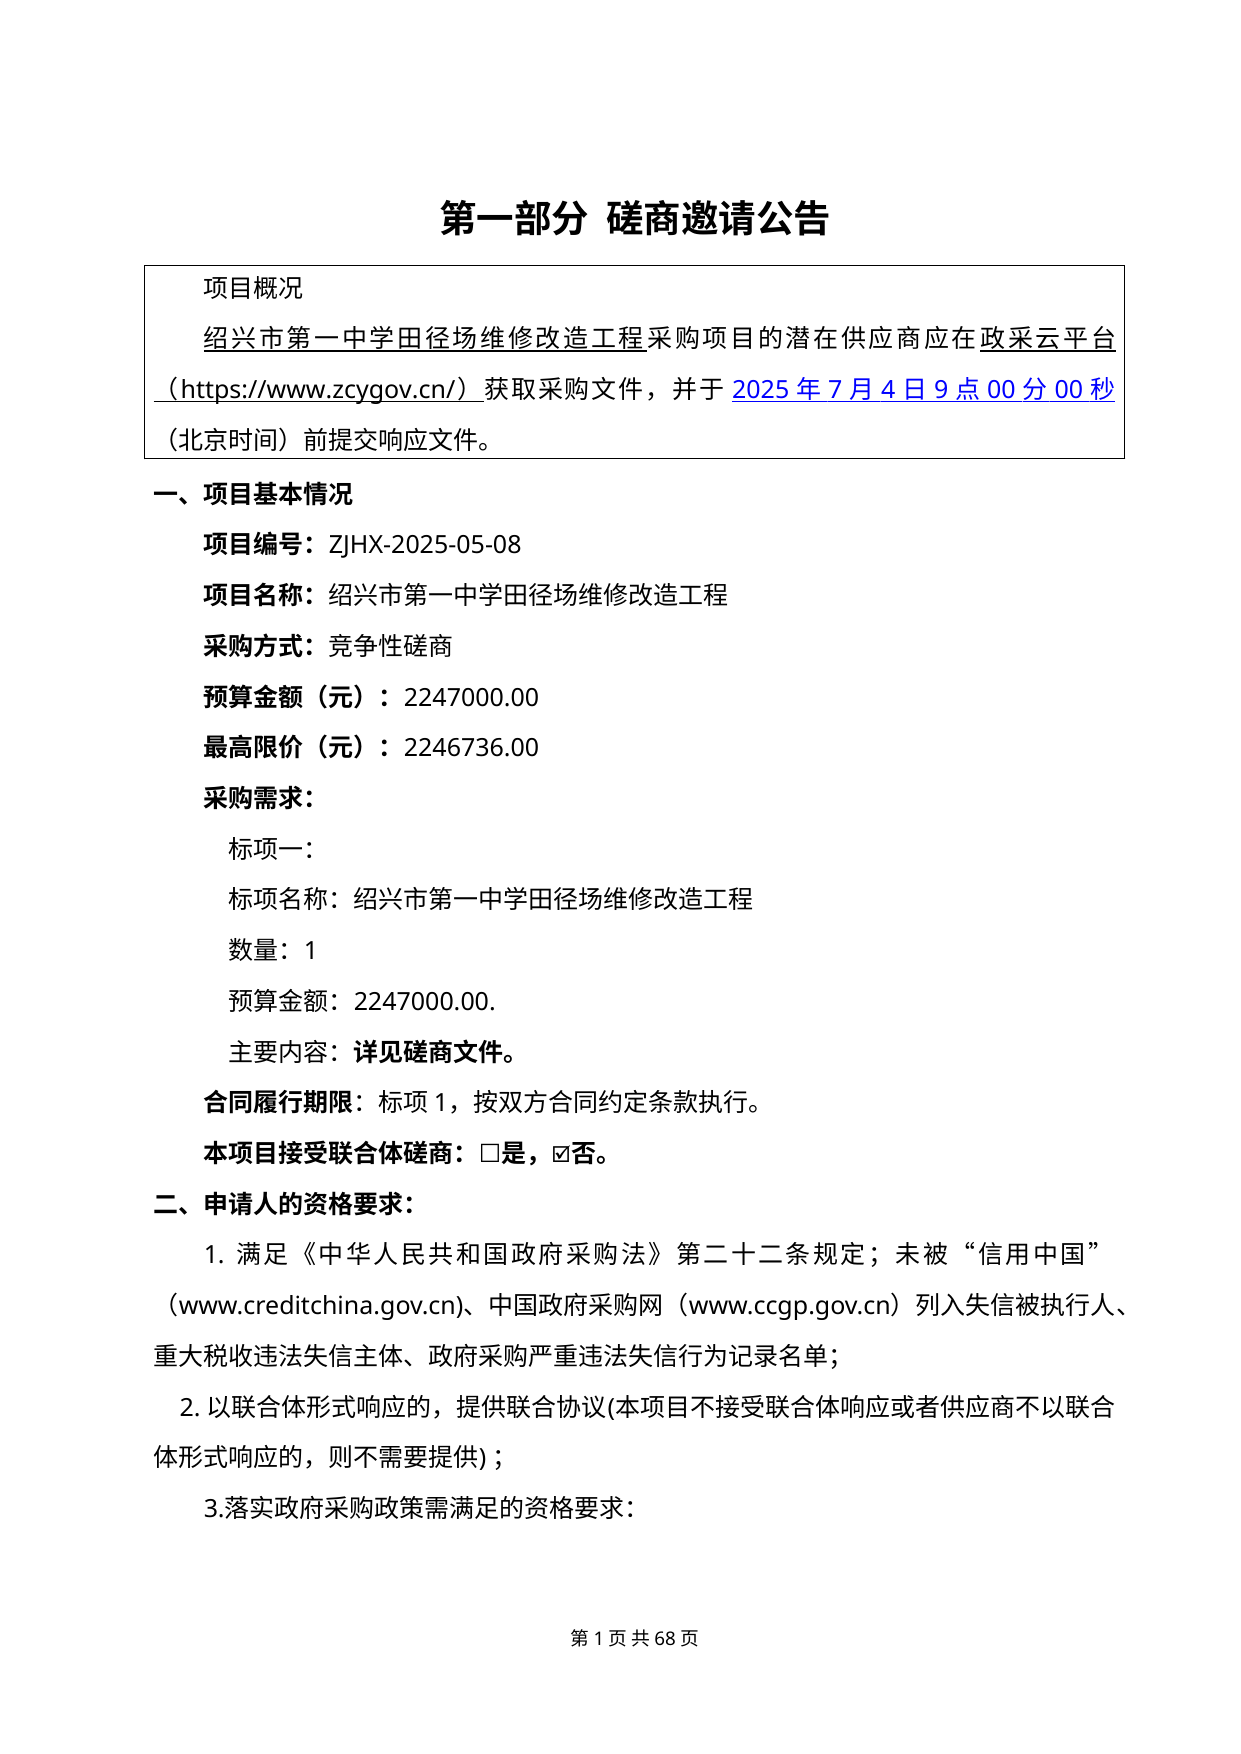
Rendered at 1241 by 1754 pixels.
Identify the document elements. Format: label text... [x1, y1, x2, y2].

text 标项名称：绍兴市第一中学田径场维修改造工程 [153, 880, 1116, 916]
text 采购方式：竞争性磋商 [153, 626, 1116, 662]
text 预算金额（元）：2247000.00 [153, 677, 1116, 713]
text 最高限价（元）：2246736.00 [153, 728, 1116, 764]
subtitle 一、项目基本情况 [153, 474, 1116, 510]
text 项目概况 [145, 266, 1124, 304]
text 3.落实政府采购政策需满足的资格要求： [153, 1489, 1116, 1525]
text 数量：1 [153, 931, 1116, 967]
text 二、申请人的资格要求： [153, 1184, 1116, 1221]
text 项目编号：ZJHX-2025-05-08 [153, 525, 1116, 561]
text 采购需求： [153, 778, 1116, 815]
text 预算金额：2247000.00. [153, 981, 1116, 1018]
text 2. 以联合体形式响应的，提供联合协议(本项目不接受联合体响应或者供应商不以联合体形式响应的，则不需要提供) ； [153, 1387, 1116, 1474]
text 标项一： [153, 829, 1116, 865]
text 第一部分 磋商邀请公告 [153, 189, 1116, 243]
text 1. 满足《中华人民共和国政府采购法》第二十二条规定；未被“信用中国”（www.creditchina.gov.cn)、中国政府采购网（www.ccgp.gov.cn）列入失信被执行人、重大税收违法失信主体、政府采购严重违法失信行为记录名单； [153, 1235, 1116, 1373]
text 本项目接受联合体磋商：☐是，否。 [153, 1133, 1116, 1170]
text 绍兴市第一中学田径场维修改造工程采购项目的潜在供应商应在政采云平台（https://www.zcygov.cn/）获取采购文件，并于2025年7月4日9点00分00秒（北京时间）前提交响应文件。 [145, 316, 1124, 458]
text 项目名称：绍兴市第一中学田径场维修改造工程 [153, 576, 1116, 612]
text 合同履行期限：标项1，按双方合同约定条款执行。 [153, 1083, 1116, 1119]
text 主要内容：详见磋商文件。 [153, 1032, 1116, 1068]
